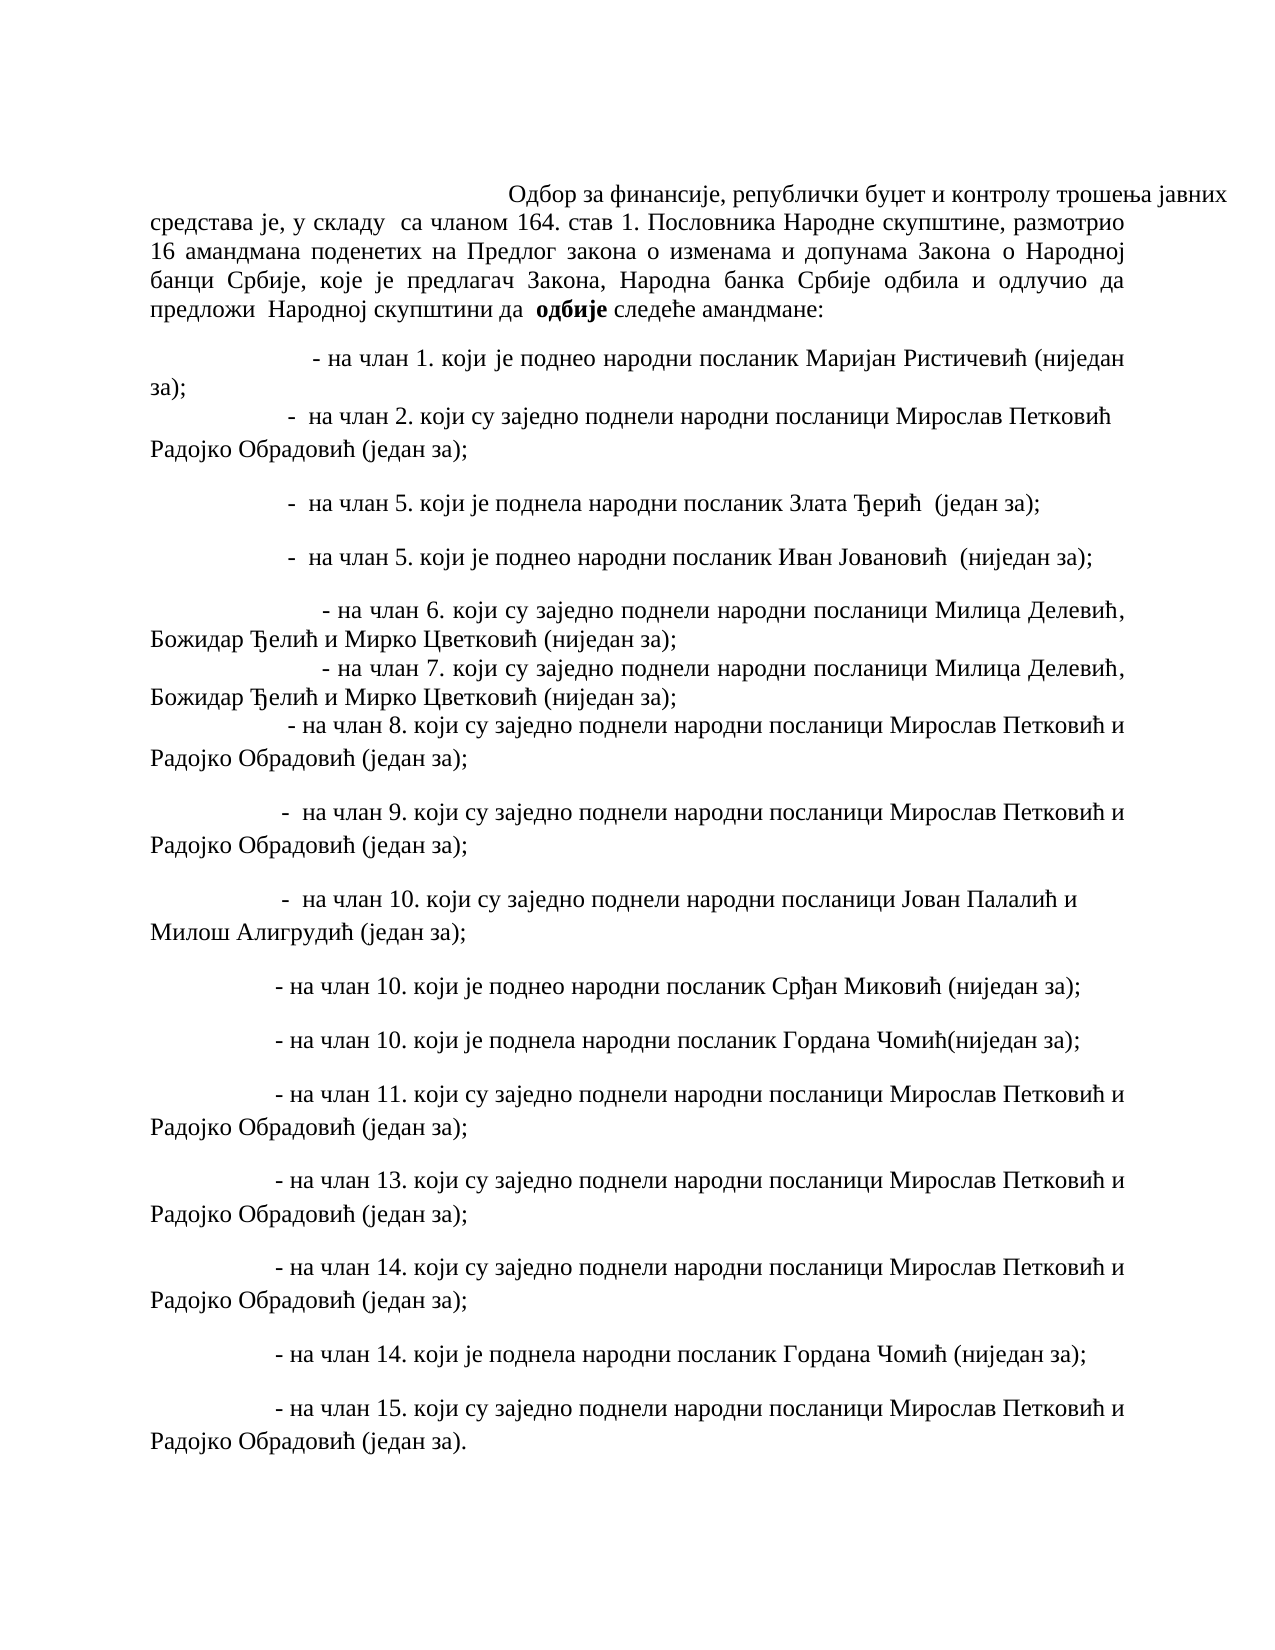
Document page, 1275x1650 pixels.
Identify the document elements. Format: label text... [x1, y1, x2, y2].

text - на члан 1. који је поднео народни посланик Маријан Ристичевић (ниједан за); [150, 343, 1125, 401]
text - на члан 10. који су заједно поднели народни посланици Јован Палалић и Милош Алигрудић (један за); [150, 884, 1125, 946]
text - на члан 11. који су заједно поднели народни посланици Мирослав Петковић и Радојко Обрадовић (један за); [150, 1079, 1125, 1141]
text - на члан 9. који су заједно поднели народни посланици Мирослав Петковић и Радојко Обрадовић (један за); [150, 797, 1125, 859]
text - на члан 14. који су заједно поднели народни посланици Мирослав Петковић и Радојко Обрадовић (један за); [150, 1252, 1125, 1314]
text - на члан 7. који су заједно поднели народни посланици Милица Делевић, Божидар Ђелић и Мирко Цветковић (ниједан за); [150, 653, 1125, 710]
text - на члан 5. који је поднео народни посланик Иван Јовановић (ниједан за); [150, 542, 1125, 570]
text - на члан 14. који је поднела народни посланик Гордана Чомић (ниједан за); [150, 1339, 1125, 1368]
text - на члан 10. који је поднела народни посланик Гордана Чомић(ниједан за); [150, 1025, 1125, 1054]
text - на члан 2. који су заједно поднели народни посланици Мирослав Петковић Радојко Обрадовић (један за); [150, 401, 1125, 463]
text - на члан 10. који је поднео народни посланик Срђан Миковић (ниједан за); [150, 971, 1125, 1000]
text - на члан 15. који су заједно поднели народни посланици Мирослав Петковић и Радојко Обрадовић (један за). [150, 1393, 1125, 1455]
text - на члан 6. који су заједно поднели народни посланици Милица Делевић, Божидар Ђелић и Мирко Цветковић (ниједан за); [150, 595, 1125, 653]
text - на члан 8. који су заједно поднели народни посланици Мирослав Петковић и Радојко Обрадовић (један за); [150, 710, 1125, 772]
text - на члан 5. који је поднела народни посланик Злата Ђерић (један за); [150, 488, 1125, 516]
text - на члан 13. који су заједно поднели народни посланици Мирослав Петковић и Радојко Обрадовић (један за); [150, 1166, 1125, 1227]
text Одбор за финансије, републички буџет и контролу трошења јавних средстава је, у складу са чланом 164. став 1. Пословника Народне скупштине, размотрио 16 амандмана поденетих на Предлог закона о изменама и допунама Закона о Народној банци Србије, које је предлагач Закона, Народна банка Србије одбила и одлучио да предложи Народној скупштини да одбије следеће амандмане: [150, 179, 1125, 322]
